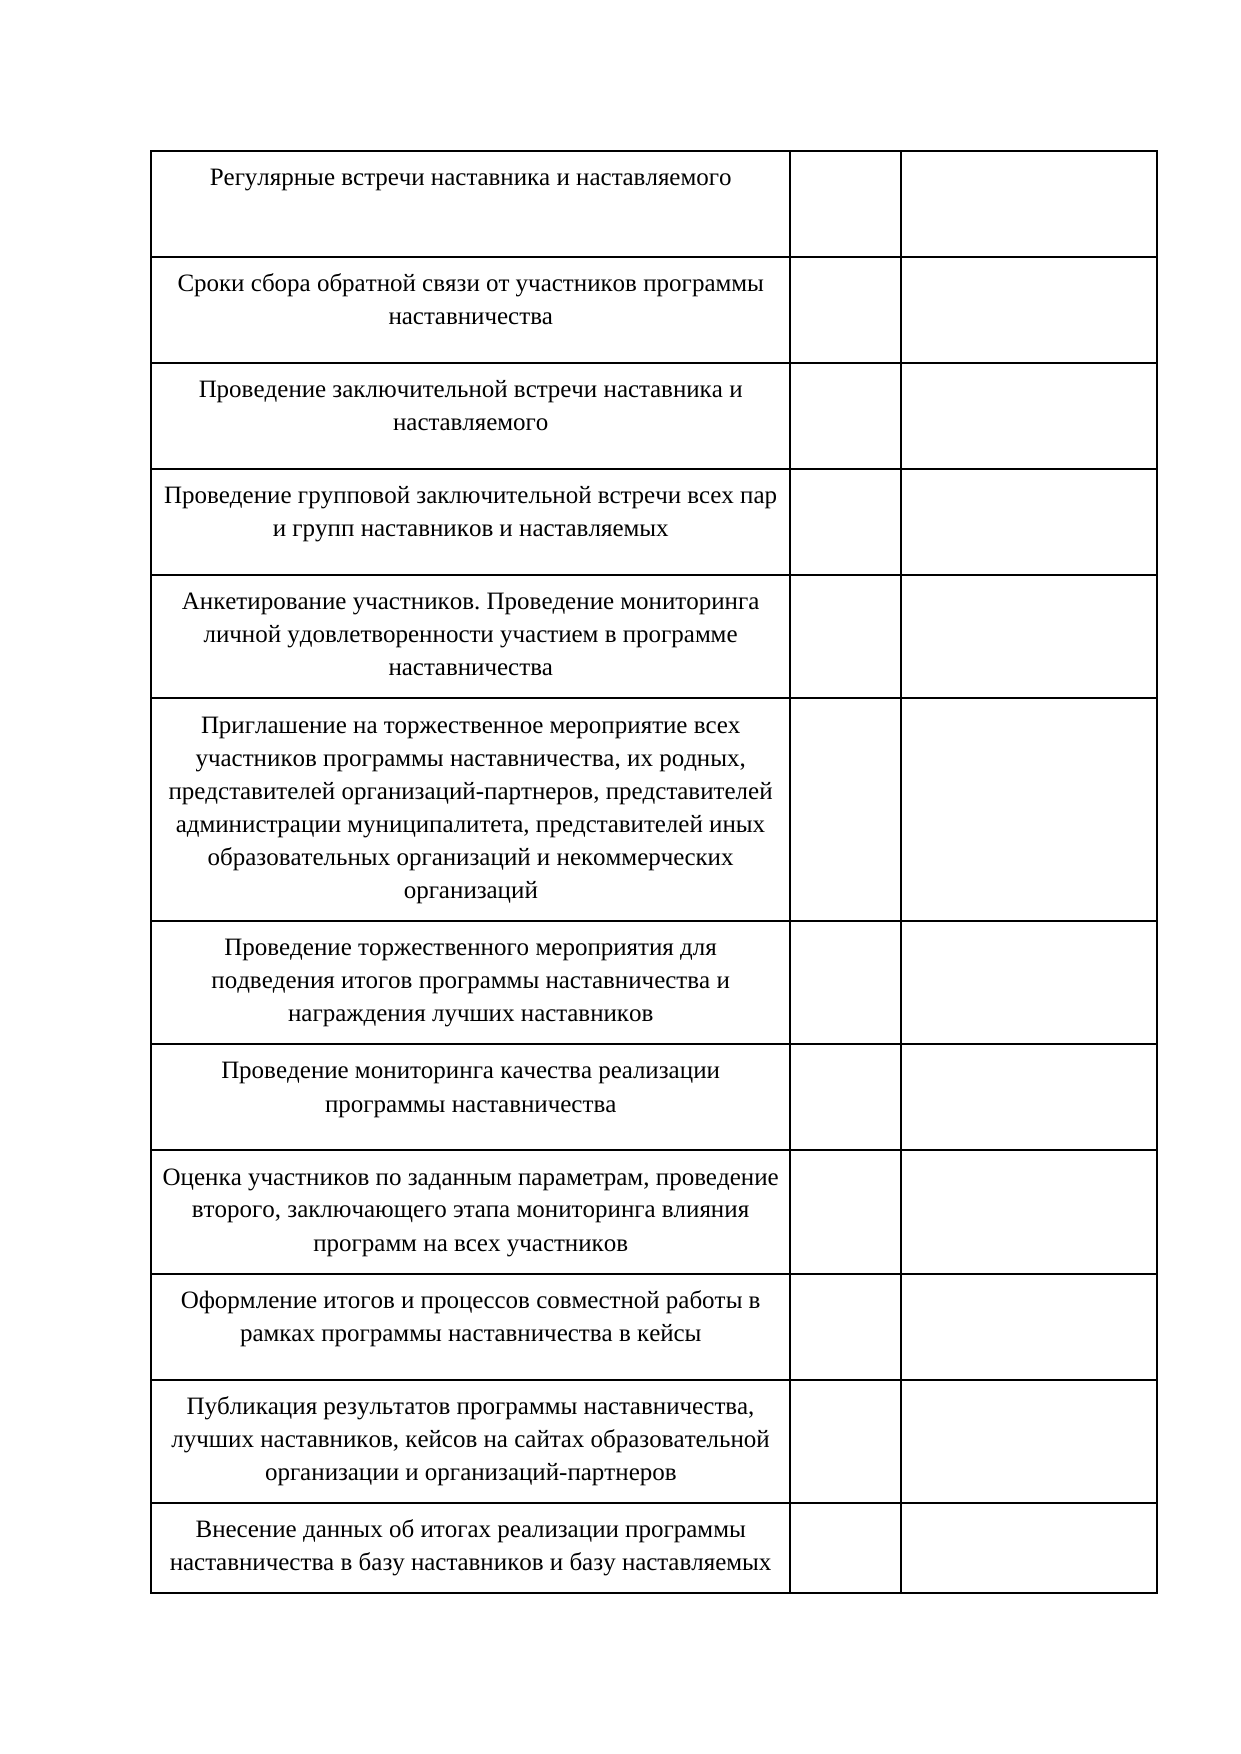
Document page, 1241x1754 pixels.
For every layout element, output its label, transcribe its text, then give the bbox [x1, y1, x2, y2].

table_cell [791, 470, 900, 574]
table_cell Оформление итогов и процессов совместной работы в рамках программы наставничества в кейсы [152, 1275, 789, 1378]
table_cell [791, 258, 900, 362]
table_cell [902, 1045, 1156, 1149]
table_cell Регулярные встречи наставника и наставляемого [152, 152, 789, 256]
table_cell [902, 258, 1156, 362]
table_cell Анкетирование участников. Проведение мониторинга личной удовлетворенности участием в программе наставничества [152, 576, 789, 697]
table_cell [902, 1504, 1156, 1592]
table_cell Публикация результатов программы наставничества, лучших наставников, кейсов на сайтах образовательной организации и организаций-партнеров [152, 1381, 789, 1502]
table_cell Проведение заключительной встречи наставника и наставляемого [152, 364, 789, 468]
table_cell Внесение данных об итогах реализации программы наставничества в базу наставников и базу наставляемых [152, 1504, 789, 1592]
table_cell [791, 1381, 900, 1502]
table_cell Оценка участников по заданным параметрам, проведение второго, заключающего этапа мониторинга влияния программ на всех участников [152, 1151, 789, 1272]
table_cell [902, 1151, 1156, 1272]
table_cell Проведение торжественного мероприятия для подведения итогов программы наставничества и награждения лучших наставников [152, 922, 789, 1043]
table_cell Проведение групповой заключительной встречи всех пар и групп наставников и наставляемых [152, 470, 789, 574]
table_cell [791, 364, 900, 468]
table_cell [791, 922, 900, 1043]
table_cell [902, 364, 1156, 468]
table_cell [791, 699, 900, 920]
table_cell Проведение мониторинга качества реализации программы наставничества [152, 1045, 789, 1149]
table_cell [902, 576, 1156, 697]
table_cell [902, 699, 1156, 920]
table_cell [791, 1504, 900, 1592]
table_cell [791, 1151, 900, 1272]
table_cell [902, 922, 1156, 1043]
table_cell [791, 1045, 900, 1149]
table_cell [902, 1275, 1156, 1378]
table_cell [902, 152, 1156, 256]
table_cell [902, 470, 1156, 574]
table_cell Сроки сбора обратной связи от участников программы наставничества [152, 258, 789, 362]
table_cell [791, 576, 900, 697]
table_cell [902, 1381, 1156, 1502]
table_cell [791, 1275, 900, 1378]
table_cell Приглашение на торжественное мероприятие всех участников программы наставничества, их родных, представителей организаций-партнеров, представителей администрации муниципалитета, представителей иных образовательных организаций и некоммерческих организаций [152, 699, 789, 920]
table_cell [791, 152, 900, 256]
